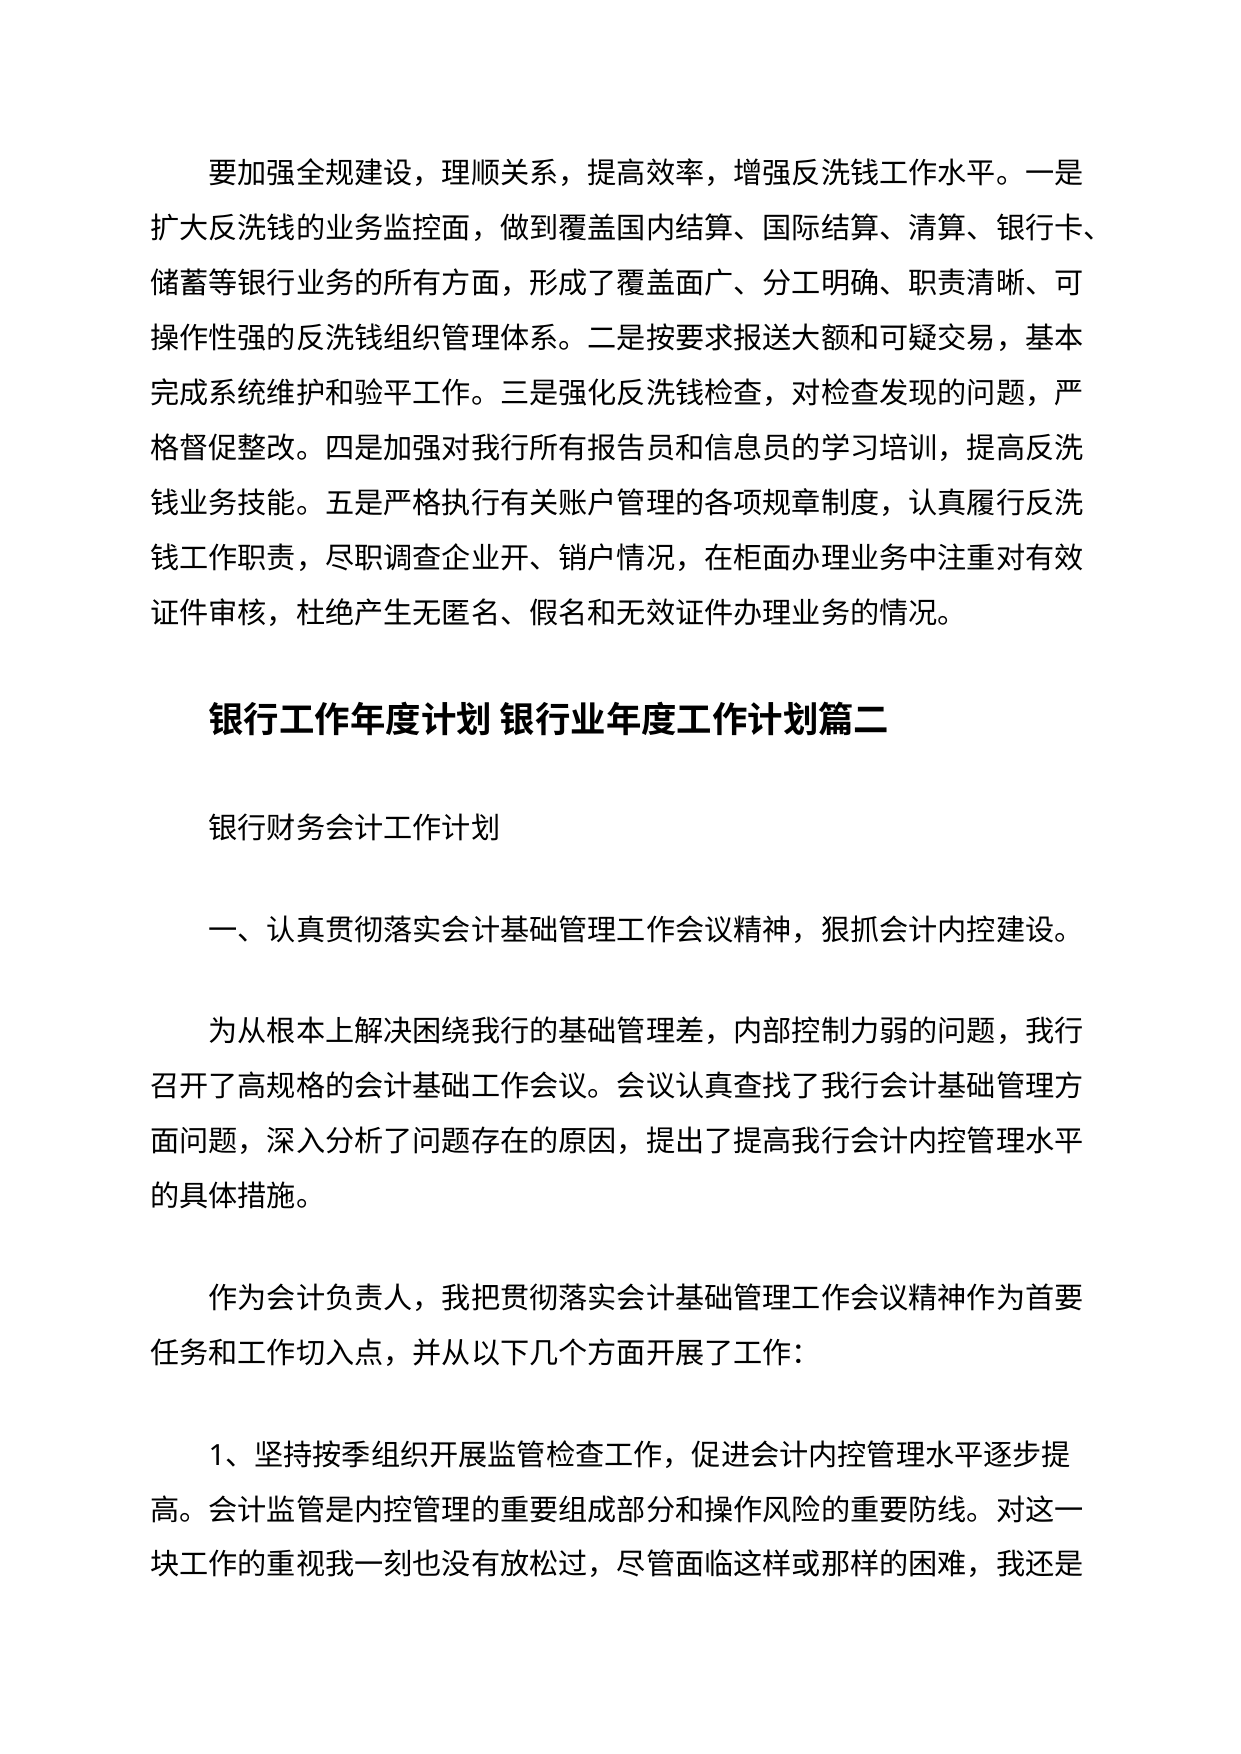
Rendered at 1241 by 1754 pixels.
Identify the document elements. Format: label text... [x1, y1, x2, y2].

text 银行工作年度计划 银行业年度工作计划篇二 [150, 691, 1090, 742]
text 银行财务会计工作计划 [150, 804, 1090, 847]
text 作为会计负责人，我把贯彻落实会计基础管理工作会议精神作为首要任务和工作切入点，并从以下几个方面开展了工作： [150, 1274, 1090, 1372]
text 为从根本上解决困绕我行的基础管理差，内部控制力弱的问题，我行召开了高规格的会计基础工作会议。会议认真查找了我行会计基础管理方面问题，深入分析了问题存在的原因，提出了提高我行会计内控管理水平的具体措施。 [150, 1008, 1090, 1215]
text 一、认真贯彻落实会计基础管理工作会议精神，狠抓会计内控建设。 [150, 906, 1090, 948]
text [150, 1431, 1090, 1583]
text 要加强全规建设，理顺关系，提高效率，增强反洗钱工作水平。一是扩大反洗钱的业务监控面，做到覆盖国内结算、国际结算、清算、银行卡、储蓄等银行业务的所有方面，形成了覆盖面广、分工明确、职责清晰、可操作性强的反洗钱组织管理体系。二是按要求报送大额和可疑交易，基本完成系统维护和验平工作。三是强化反洗钱检查，对检查发现的问题，严格督促整改。四是加强对我行所有报告员和信息员的学习培训，提高反洗钱业务技能。五是严格执行有关账户管理的各项规章制度，认真履行反洗钱工作职责，尽职调查企业开、销户情况，在柜面办理业务中注重对有效证件审核，杜绝产生无匿名、假名和无效证件办理业务的情况。 [150, 150, 1090, 631]
